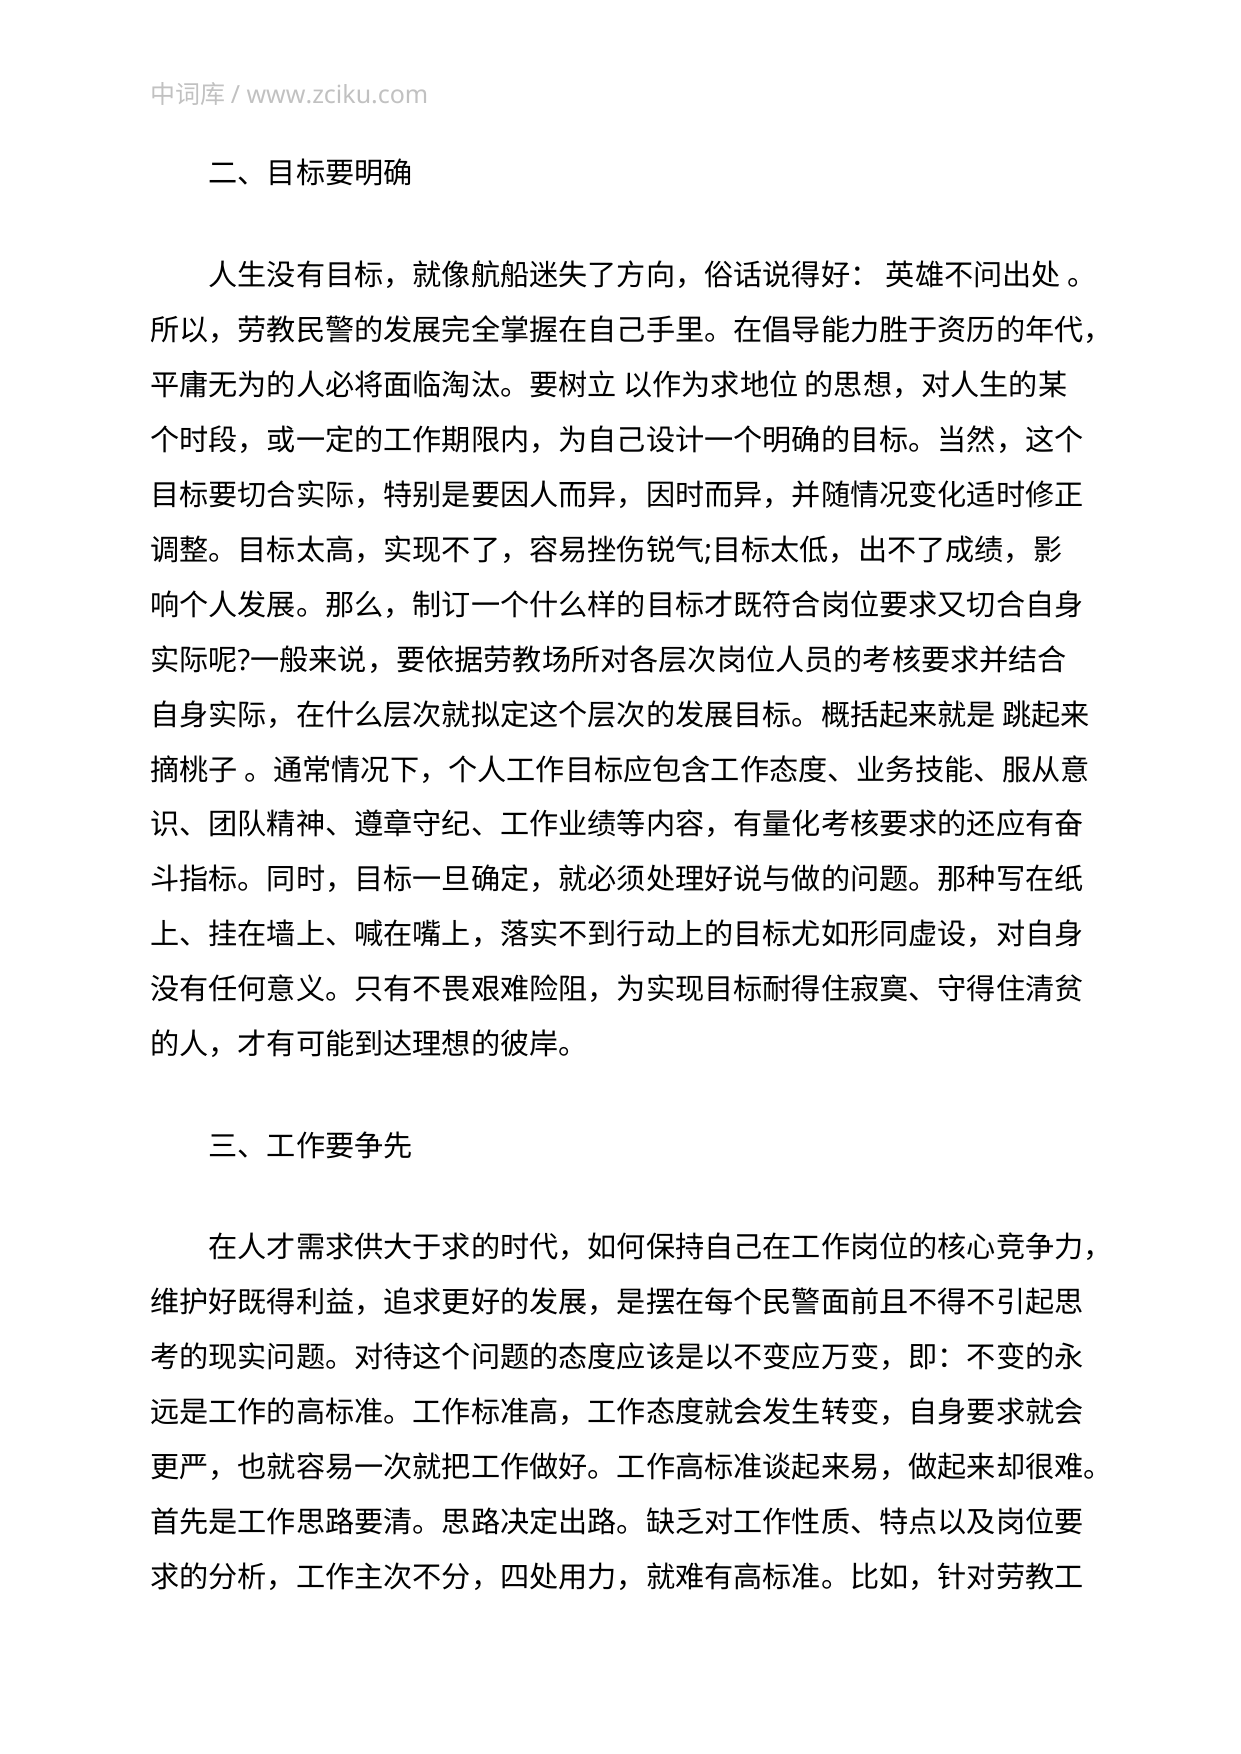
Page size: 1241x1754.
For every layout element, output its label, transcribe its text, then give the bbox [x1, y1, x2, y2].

text 三、工作要争先 [150, 1122, 1090, 1164]
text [150, 1224, 1090, 1596]
text 人生没有目标，就像航船迷失了方向，俗话说得好： 英雄不问出处 。所以，劳教民警的发展完全掌握在自己手里。在倡导能力胜于资历的年代，平庸无为的人必将面临淘汰。要树立 以作为求地位 的思想，对人生的某个时段，或一定的工作期限内，为自己设计一个明确的目标。当然，这个目标要切合实际，特别是要因人而异，因时而异，并随情况变化适时修正调整。目标太高，实现不了，容易挫伤锐气;目标太低，出不了成绩，影响个人发展。那么，制订一个什么样的目标才既符合岗位要求又切合自身实际呢?一般来说，要依据劳教场所对各层次岗位人员的考核要求并结合自身实际，在什么层次就拟定这个层次的发展目标。概括起来就是 跳起来摘桃子 。通常情况下，个人工作目标应包含工作态度、业务技能、服从意识、团队精神、遵章守纪、工作业绩等内容，有量化考核要求的还应有奋斗指标。同时，目标一旦确定，就必须处理好说与做的问题。那种写在纸上、挂在墙上、喊在嘴上，落实不到行动上的目标尤如形同虚设，对自身没有任何意义。只有不畏艰难险阻，为实现目标耐得住寂寞、守得住清贫的人，才有可能到达理想的彼岸。 [150, 252, 1090, 1063]
text 二、目标要明确 [150, 150, 1090, 192]
